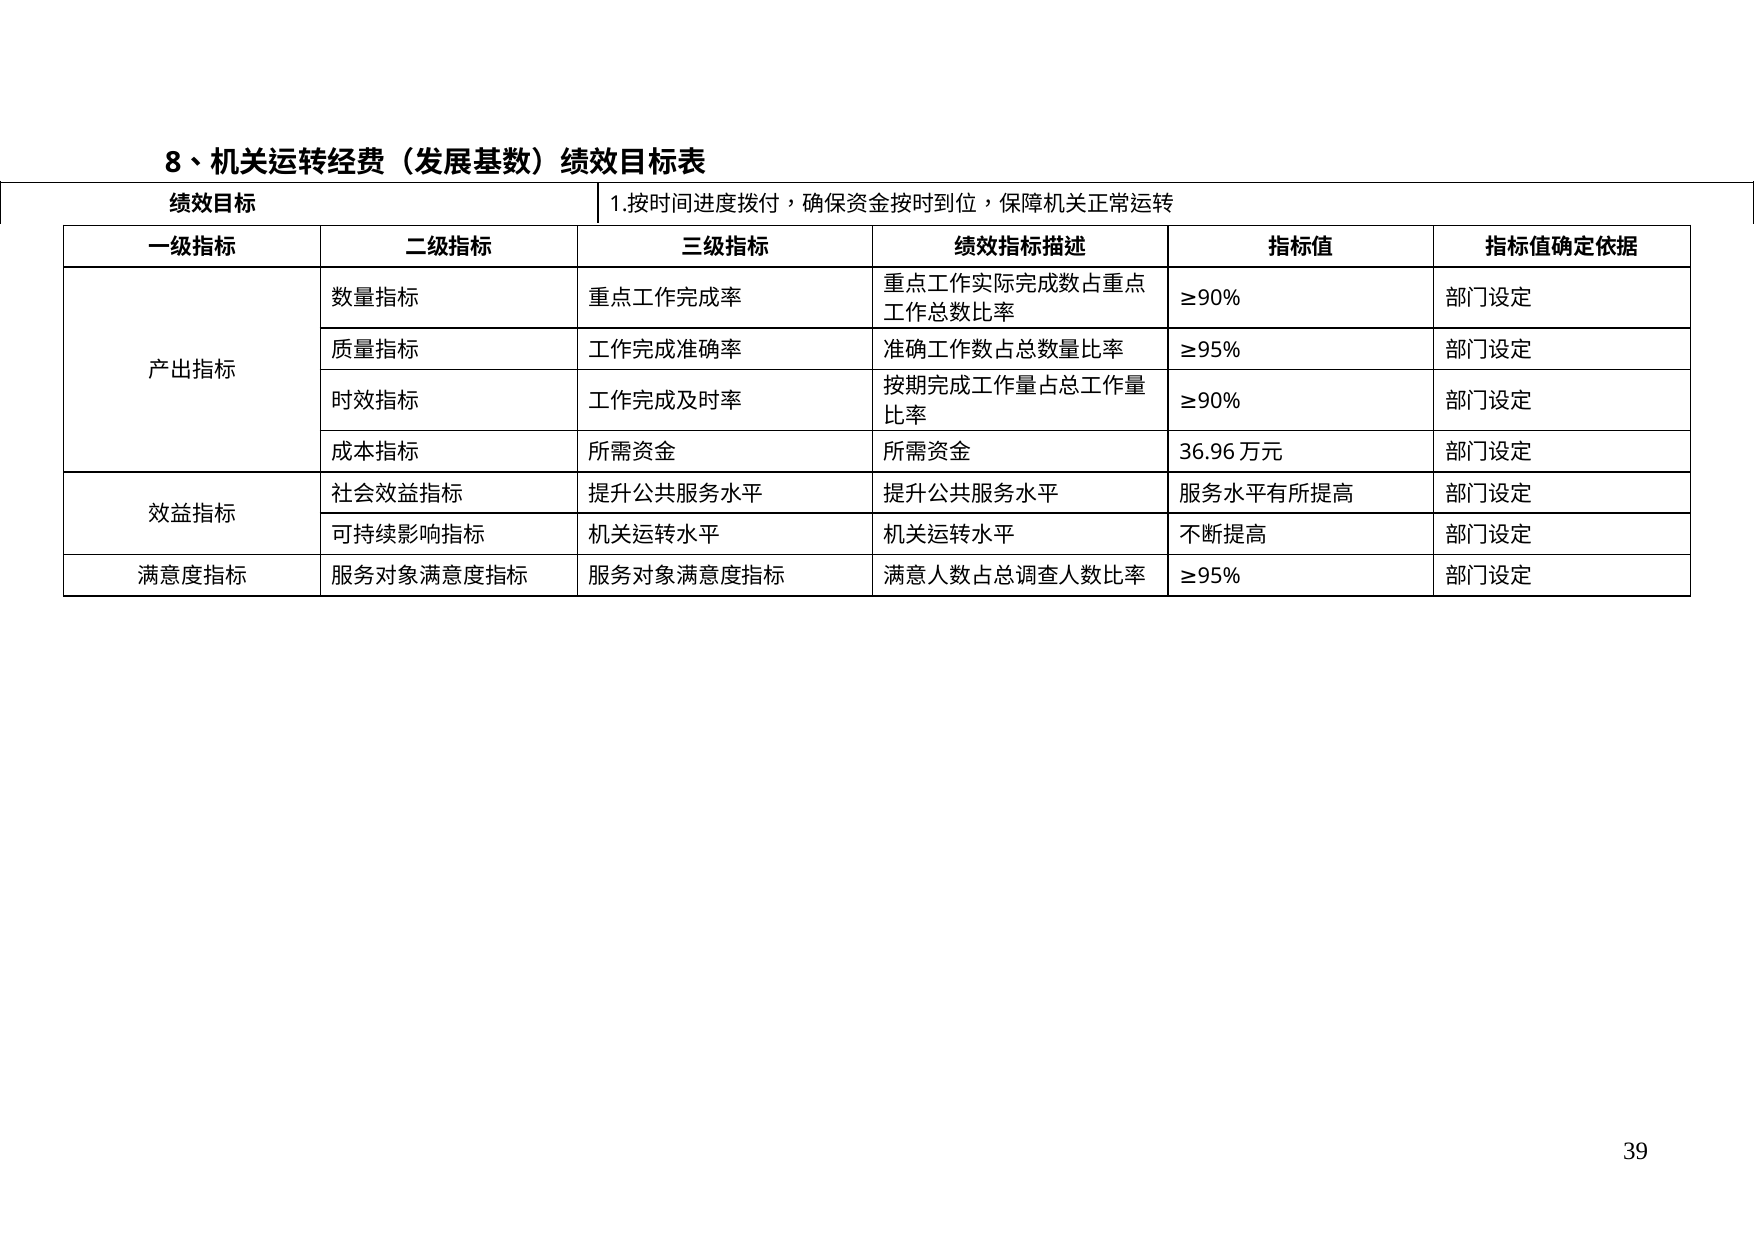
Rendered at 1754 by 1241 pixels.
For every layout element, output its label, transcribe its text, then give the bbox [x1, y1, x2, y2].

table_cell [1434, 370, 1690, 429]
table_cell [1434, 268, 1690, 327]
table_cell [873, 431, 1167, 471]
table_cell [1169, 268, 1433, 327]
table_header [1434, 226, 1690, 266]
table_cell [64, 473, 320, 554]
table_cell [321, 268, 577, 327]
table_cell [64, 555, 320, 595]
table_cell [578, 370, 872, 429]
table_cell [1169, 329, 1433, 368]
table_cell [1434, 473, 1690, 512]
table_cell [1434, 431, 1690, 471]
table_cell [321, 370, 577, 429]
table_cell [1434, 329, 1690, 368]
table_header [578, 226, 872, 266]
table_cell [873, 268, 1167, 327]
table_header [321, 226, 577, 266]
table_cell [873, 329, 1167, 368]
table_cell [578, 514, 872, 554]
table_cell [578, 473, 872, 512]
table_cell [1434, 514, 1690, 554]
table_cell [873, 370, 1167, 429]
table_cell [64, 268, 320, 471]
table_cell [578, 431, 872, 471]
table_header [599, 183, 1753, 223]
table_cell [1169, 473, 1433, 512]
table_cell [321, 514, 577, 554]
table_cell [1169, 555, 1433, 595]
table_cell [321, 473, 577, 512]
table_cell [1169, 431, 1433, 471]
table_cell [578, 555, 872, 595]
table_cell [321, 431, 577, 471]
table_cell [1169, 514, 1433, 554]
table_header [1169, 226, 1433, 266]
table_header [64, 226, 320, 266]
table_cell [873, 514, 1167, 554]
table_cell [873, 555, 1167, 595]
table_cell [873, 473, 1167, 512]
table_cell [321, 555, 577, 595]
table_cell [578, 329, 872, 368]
text 8、机关运转经费（发展基数）绩效目标表 [106, 142, 1648, 181]
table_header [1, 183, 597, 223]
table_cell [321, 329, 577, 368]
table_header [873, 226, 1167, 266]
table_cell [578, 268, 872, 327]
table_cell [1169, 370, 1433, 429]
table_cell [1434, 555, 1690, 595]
